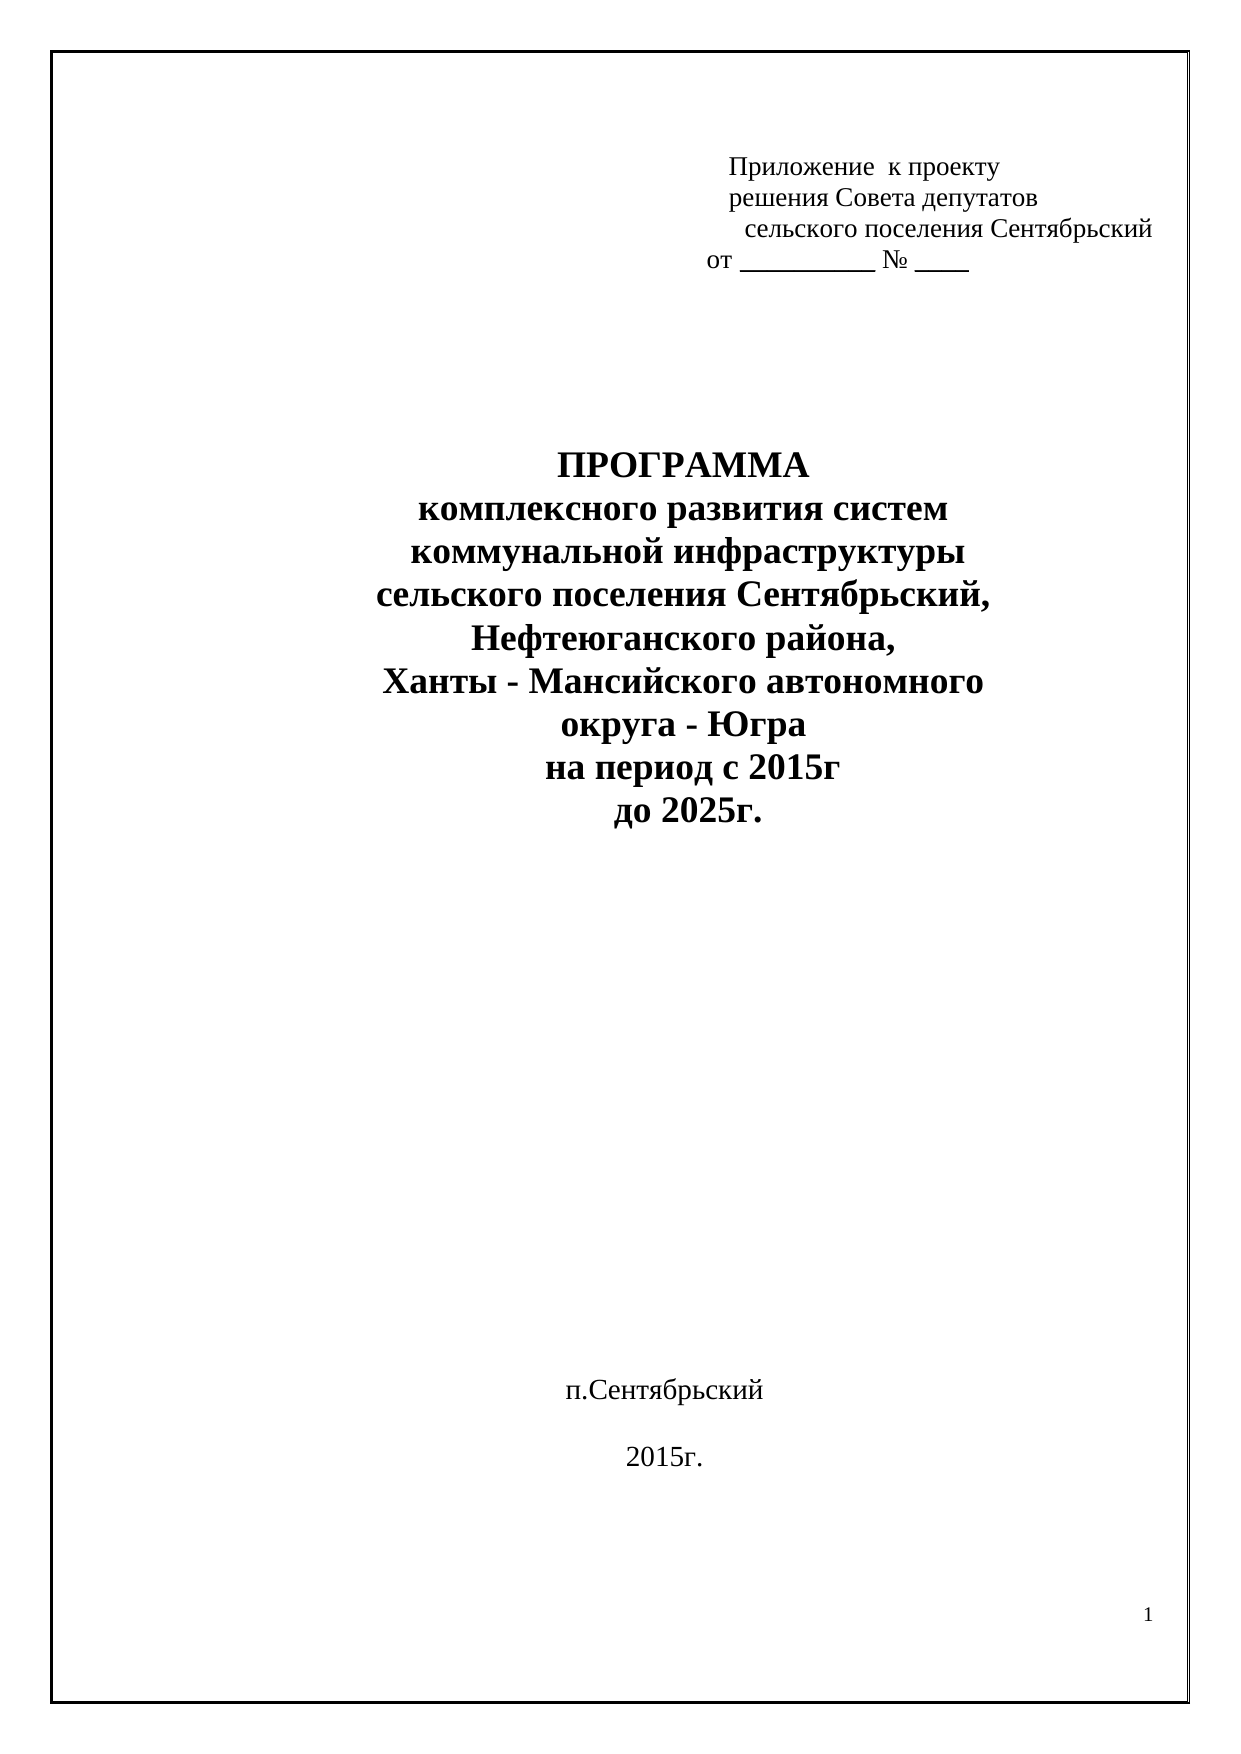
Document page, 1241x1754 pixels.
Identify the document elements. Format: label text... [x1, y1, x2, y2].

text ПРОГРАММА [176, 442, 1153, 486]
text сельского поселения Сентябрьский [176, 212, 1153, 244]
text на период с 2015г [176, 744, 1153, 787]
text Ханты - Мансийского автономного [176, 658, 1153, 701]
text 2015г. [176, 1439, 1153, 1473]
text сельского поселения Сентябрьский, [176, 572, 1153, 615]
text от __________ № ____ [176, 244, 1153, 275]
text решения Совета депутатов [176, 181, 1153, 212]
text коммунальной инфраструктуры [176, 529, 1153, 572]
text комплексного развития систем [176, 486, 1153, 529]
text Приложение к проекту [176, 150, 1153, 181]
text округа - Югра [176, 701, 1153, 744]
text п.Сентябрьский [176, 1372, 1153, 1406]
text Нефтеюганского района, [176, 615, 1153, 658]
text до 2025г. [176, 787, 1153, 831]
